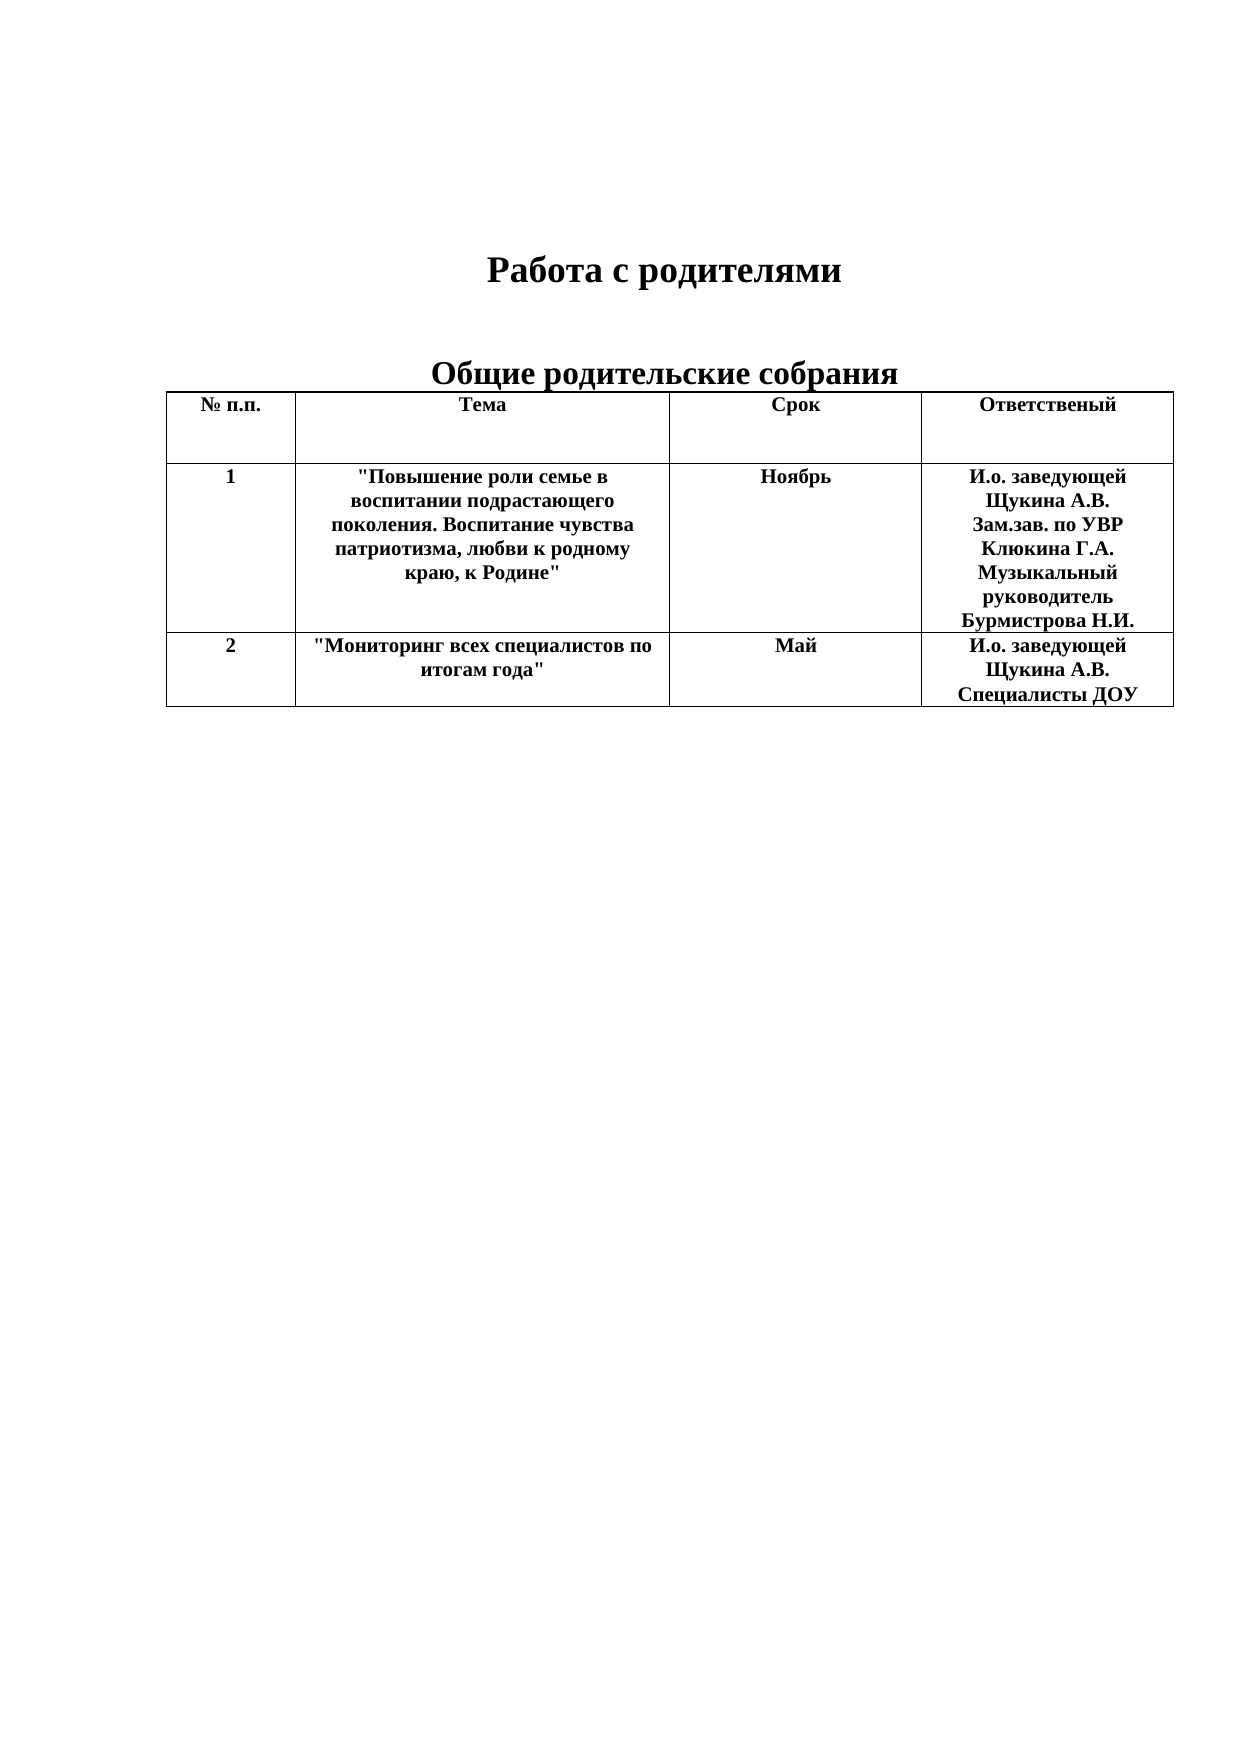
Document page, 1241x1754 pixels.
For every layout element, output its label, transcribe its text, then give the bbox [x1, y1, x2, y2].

table_header Тема [296, 393, 669, 463]
table_cell "Повышение роли семье в воспитании подрастающего поколения. Воспитание чувства патриотизма, любви к родному краю, к Родине" [296, 464, 669, 632]
table_header Ответственый [922, 393, 1173, 463]
table_cell "Мониторинг всех специалистов по итогам года" [296, 633, 669, 706]
table_header Срок [670, 393, 921, 463]
table_cell 2 [167, 633, 295, 706]
text Общие родительские собрания [177, 353, 1152, 391]
table_cell Май [670, 633, 921, 706]
table_cell И.о. заведующей Щукина А.В. Специалисты ДОУ [922, 633, 1173, 706]
text Работа с родителями [177, 247, 1152, 291]
table_cell Ноябрь [670, 464, 921, 632]
table_header № п.п. [167, 393, 295, 463]
table_cell И.о. заведующей Щукина А.В. Зам.зав. по УВР Клюкина Г.А. Музыкальный руководитель Бурмистрова Н.И. [922, 464, 1173, 632]
table_cell 1 [167, 464, 295, 632]
